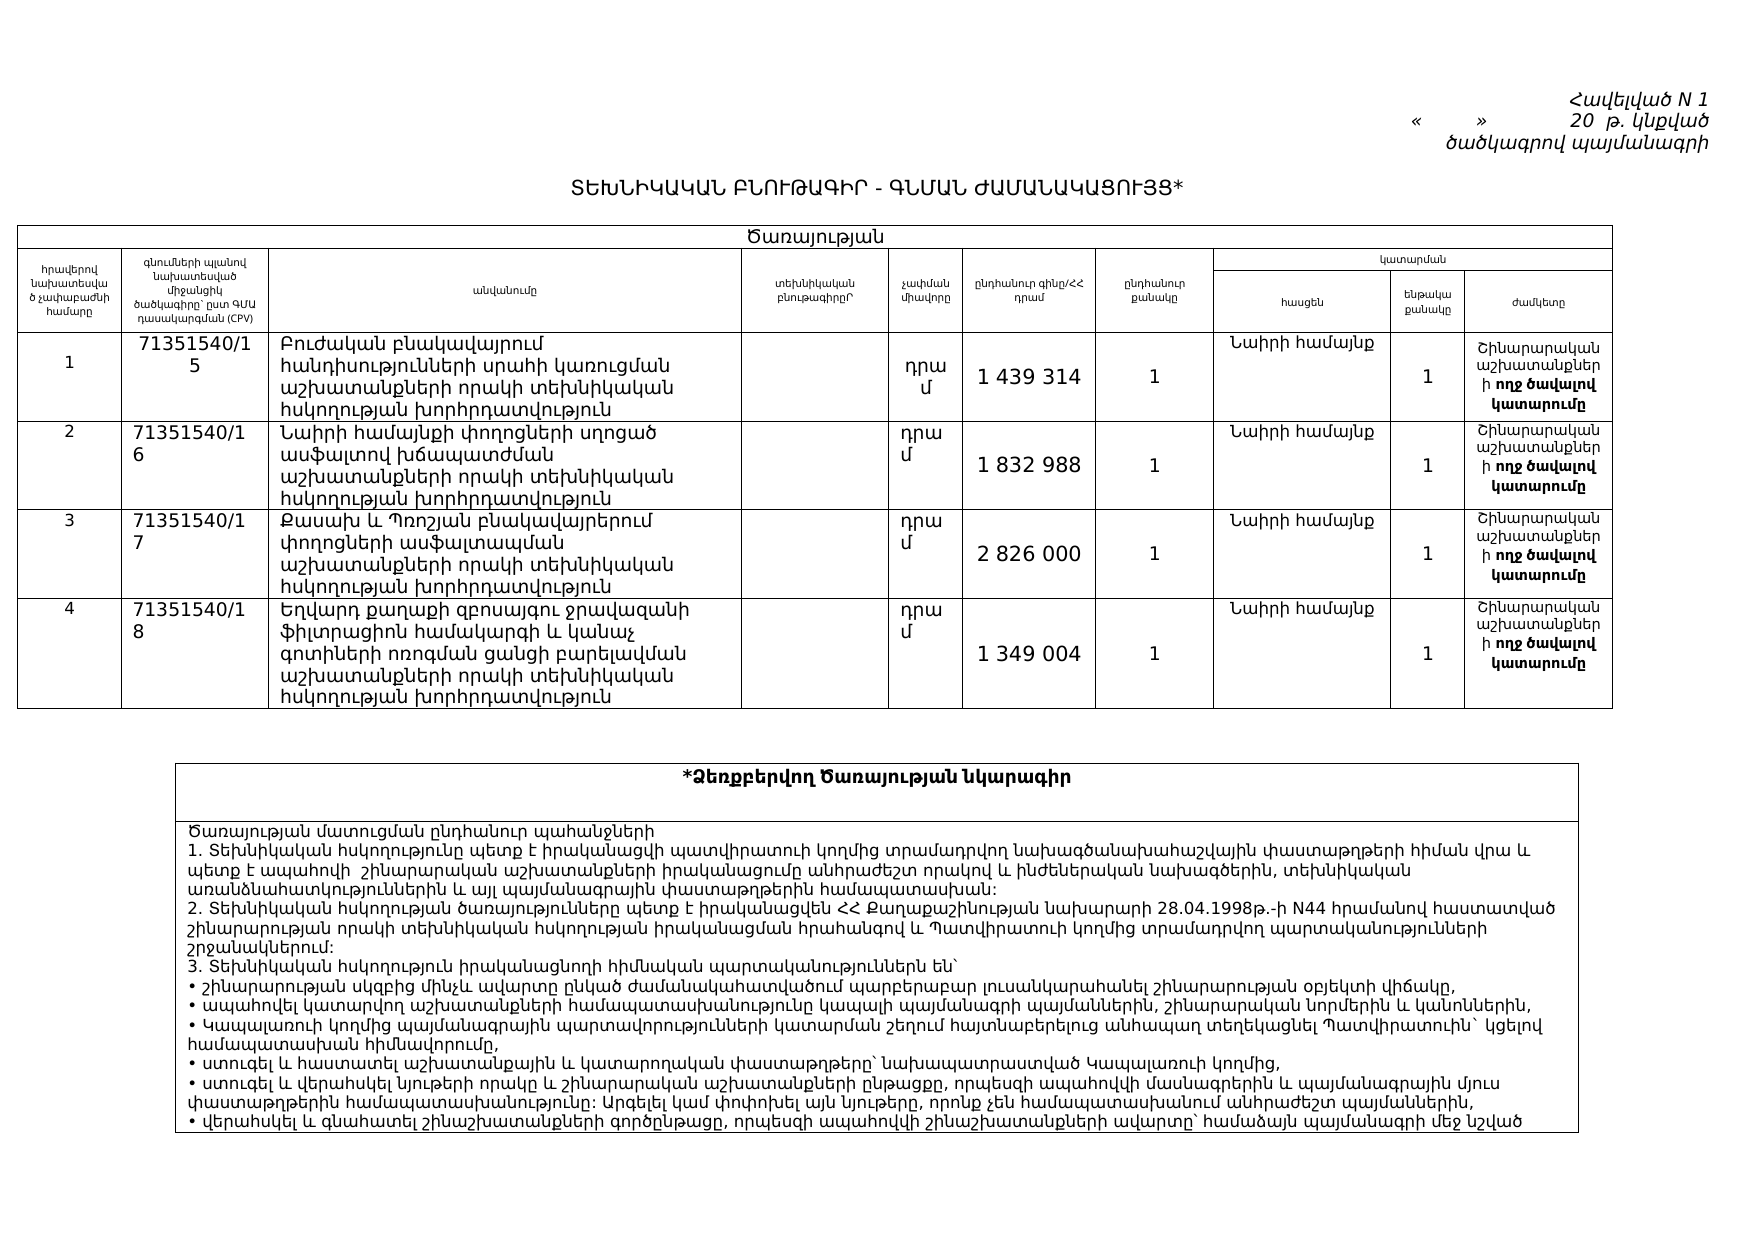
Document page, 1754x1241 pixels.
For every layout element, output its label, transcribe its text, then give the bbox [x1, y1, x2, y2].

table_cell 1 832 988 [963, 422, 1095, 509]
table_cell 1 439 314 [963, 333, 1095, 421]
table_cell Նաիրի համայնք [1214, 510, 1390, 598]
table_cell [176, 822, 1578, 1132]
table_cell Բուժական բնակավայրում հանդիսությունների սրահի կառուցման աշխատանքների որակի տեխնիկական հսկողության խորհրդատվություն [269, 333, 741, 421]
table_cell Նաիրի համայնք [1214, 599, 1390, 708]
table_cell դրամ [889, 422, 962, 509]
table_cell Նաիրի համայնք [1214, 333, 1390, 421]
table_cell ընդհանուր քանակը [1096, 249, 1213, 332]
text Հավելված N 1 [44, 89, 1710, 111]
table_cell դրամ [889, 599, 962, 708]
table_cell տեխնիկական բնութագիրըՐ [742, 249, 888, 332]
table_cell 4 [18, 599, 121, 708]
table_cell անվանումը [269, 249, 741, 332]
table_cell դրամ [889, 510, 962, 598]
table_cell հասցեն [1214, 271, 1390, 332]
table_cell Շինարարական աշխատանքների ողջ ծավալով կատարումը [1465, 333, 1612, 421]
table_cell 2 826 000 [963, 510, 1095, 598]
table_cell Շինարարական աշխատանքների ողջ ծավալով կատարումը [1465, 510, 1612, 598]
table_cell գնումների պլանով նախատեսված միջանցիկ ծածկագիրը` ըստ ԳՄԱ դասակարգման (CPV) [122, 249, 268, 332]
table_cell Նաիրի համայնքի փողոցների սղոցած ասֆալտով խճապատժման աշխատանքների որակի տեխնիկական հսկողության խորհրդատվություն [269, 422, 741, 509]
table_cell [742, 599, 888, 708]
table_cell 1 [1096, 599, 1213, 708]
table_cell 71351540/17 [122, 510, 268, 598]
table_header *Ձեռքբերվող Ծառայության նկարագիր [176, 764, 1578, 821]
table_cell 1 [1096, 422, 1213, 509]
table_cell 71351540/15 [122, 333, 268, 421]
text « » 20 թ. կնքված [44, 111, 1710, 132]
table_cell 1 349 004 [963, 599, 1095, 708]
table_cell Նաիրի համայնք [1214, 422, 1390, 509]
table_cell 3 [18, 510, 121, 598]
table_cell ընդհանուր գինը/ՀՀ դրամ [963, 249, 1095, 332]
table_cell ժամկետը [1465, 271, 1612, 332]
table_cell Շինարարական աշխատանքների ողջ ծավալով կատարումը [1465, 422, 1612, 509]
table_cell 2 [18, 422, 121, 509]
table_cell կատարման [1214, 249, 1612, 270]
table_cell ենթակա քանակը [1391, 271, 1464, 332]
table_cell [742, 422, 888, 509]
text ՏԵԽՆԻԿԱԿԱՆ ԲՆՈՒԹԱԳԻՐ - ԳՆՄԱՆ ԺԱՄԱՆԱԿԱՑՈՒՅՑ* [44, 176, 1710, 200]
table_cell 1 [18, 333, 121, 421]
table_cell 71351540/18 [122, 599, 268, 708]
table_cell [742, 510, 888, 598]
table_cell 1 [1391, 422, 1464, 509]
table_cell 71351540/16 [122, 422, 268, 509]
table_cell Եղվարդ քաղաքի զբոսայգու ջրավազանի ֆիլտրացիոն համակարգի և կանաչ գոտիների ոռոգման ցանցի բարելավման աշխատանքների որակի տեխնիկական հսկողության խորհրդատվություն [269, 599, 741, 708]
table_cell Շինարարական աշխատանքների ողջ ծավալով կատարումը [1465, 599, 1612, 708]
table_cell 1 [1391, 599, 1464, 708]
table_cell [742, 333, 888, 421]
table_cell 1 [1096, 333, 1213, 421]
table_cell 1 [1391, 333, 1464, 421]
table_cell 1 [1096, 510, 1213, 598]
table_header Ծառայության [18, 226, 1612, 248]
text ծածկագրով պայմանագրի [44, 132, 1710, 154]
table_cell Քասախ և Պռոշյան բնակավայրերում փողոցների ասֆալտապման աշխատանքների որակի տեխնիկական հսկողության խորհրդատվություն [269, 510, 741, 598]
table_cell հրավերով նախատեսված չափաբաժնի համարը [18, 249, 121, 332]
table_cell չափման միավորը [889, 249, 962, 332]
table_cell դրամ [889, 333, 962, 421]
table_cell 1 [1391, 510, 1464, 598]
